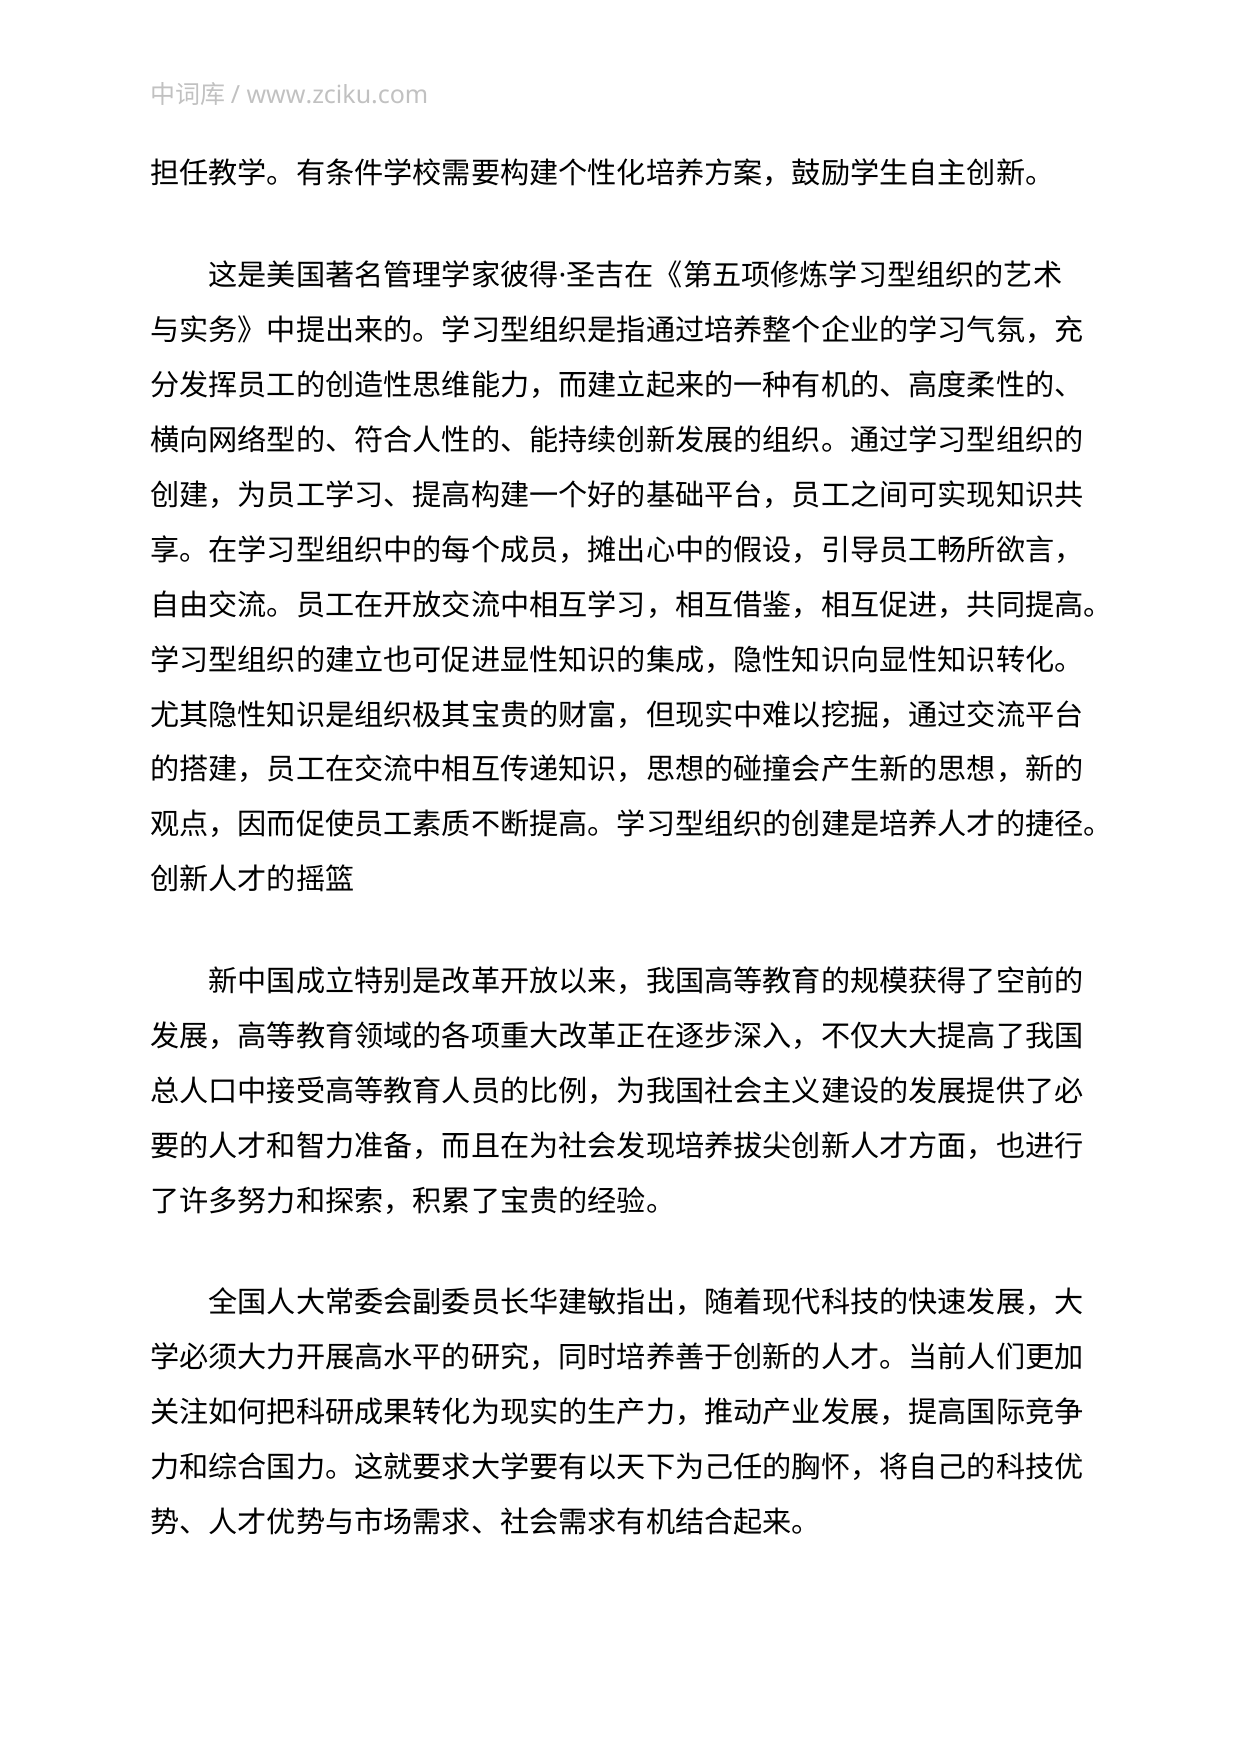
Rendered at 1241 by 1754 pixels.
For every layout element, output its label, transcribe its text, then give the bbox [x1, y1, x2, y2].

text 新中国成立特别是改革开放以来，我国高等教育的规模获得了空前的发展，高等教育领域的各项重大改革正在逐步深入，不仅大大提高了我国总人口中接受高等教育人员的比例，为我国社会主义建设的发展提供了必要的人才和智力准备，而且在为社会发现培养拔尖创新人才方面，也进行了许多努力和探索，积累了宝贵的经验。 [150, 957, 1090, 1219]
text 全国人大常委会副委员长华建敏指出，随着现代科技的快速发展，大学必须大力开展高水平的研究，同时培养善于创新的人才。当前人们更加关注如何把科研成果转化为现实的生产力，推动产业发展，提高国际竞争力和综合国力。这就要求大学要有以天下为己任的胸怀，将自己的科技优势、人才优势与市场需求、社会需求有机结合起来。 [150, 1279, 1090, 1541]
text 这是美国著名管理学家彼得·圣吉在《第五项修炼学习型组织的艺术与实务》中提出来的。学习型组织是指通过培养整个企业的学习气氛，充分发挥员工的创造性思维能力，而建立起来的一种有机的、高度柔性的、横向网络型的、符合人性的、能持续创新发展的组织。通过学习型组织的创建，为员工学习、提高构建一个好的基础平台，员工之间可实现知识共享。在学习型组织中的每个成员，摊出心中的假设，引导员工畅所欲言，自由交流。员工在开放交流中相互学习，相互借鉴，相互促进，共同提高。学习型组织的建立也可促进显性知识的集成，隐性知识向显性知识转化。尤其隐性知识是组织极其宝贵的财富，但现实中难以挖掘，通过交流平台的搭建，员工在交流中相互传递知识，思想的碰撞会产生新的思想，新的观点，因而促使员工素质不断提高。学习型组织的创建是培养人才的捷径。创新人才的摇篮 [150, 252, 1090, 898]
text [150, 150, 1090, 192]
